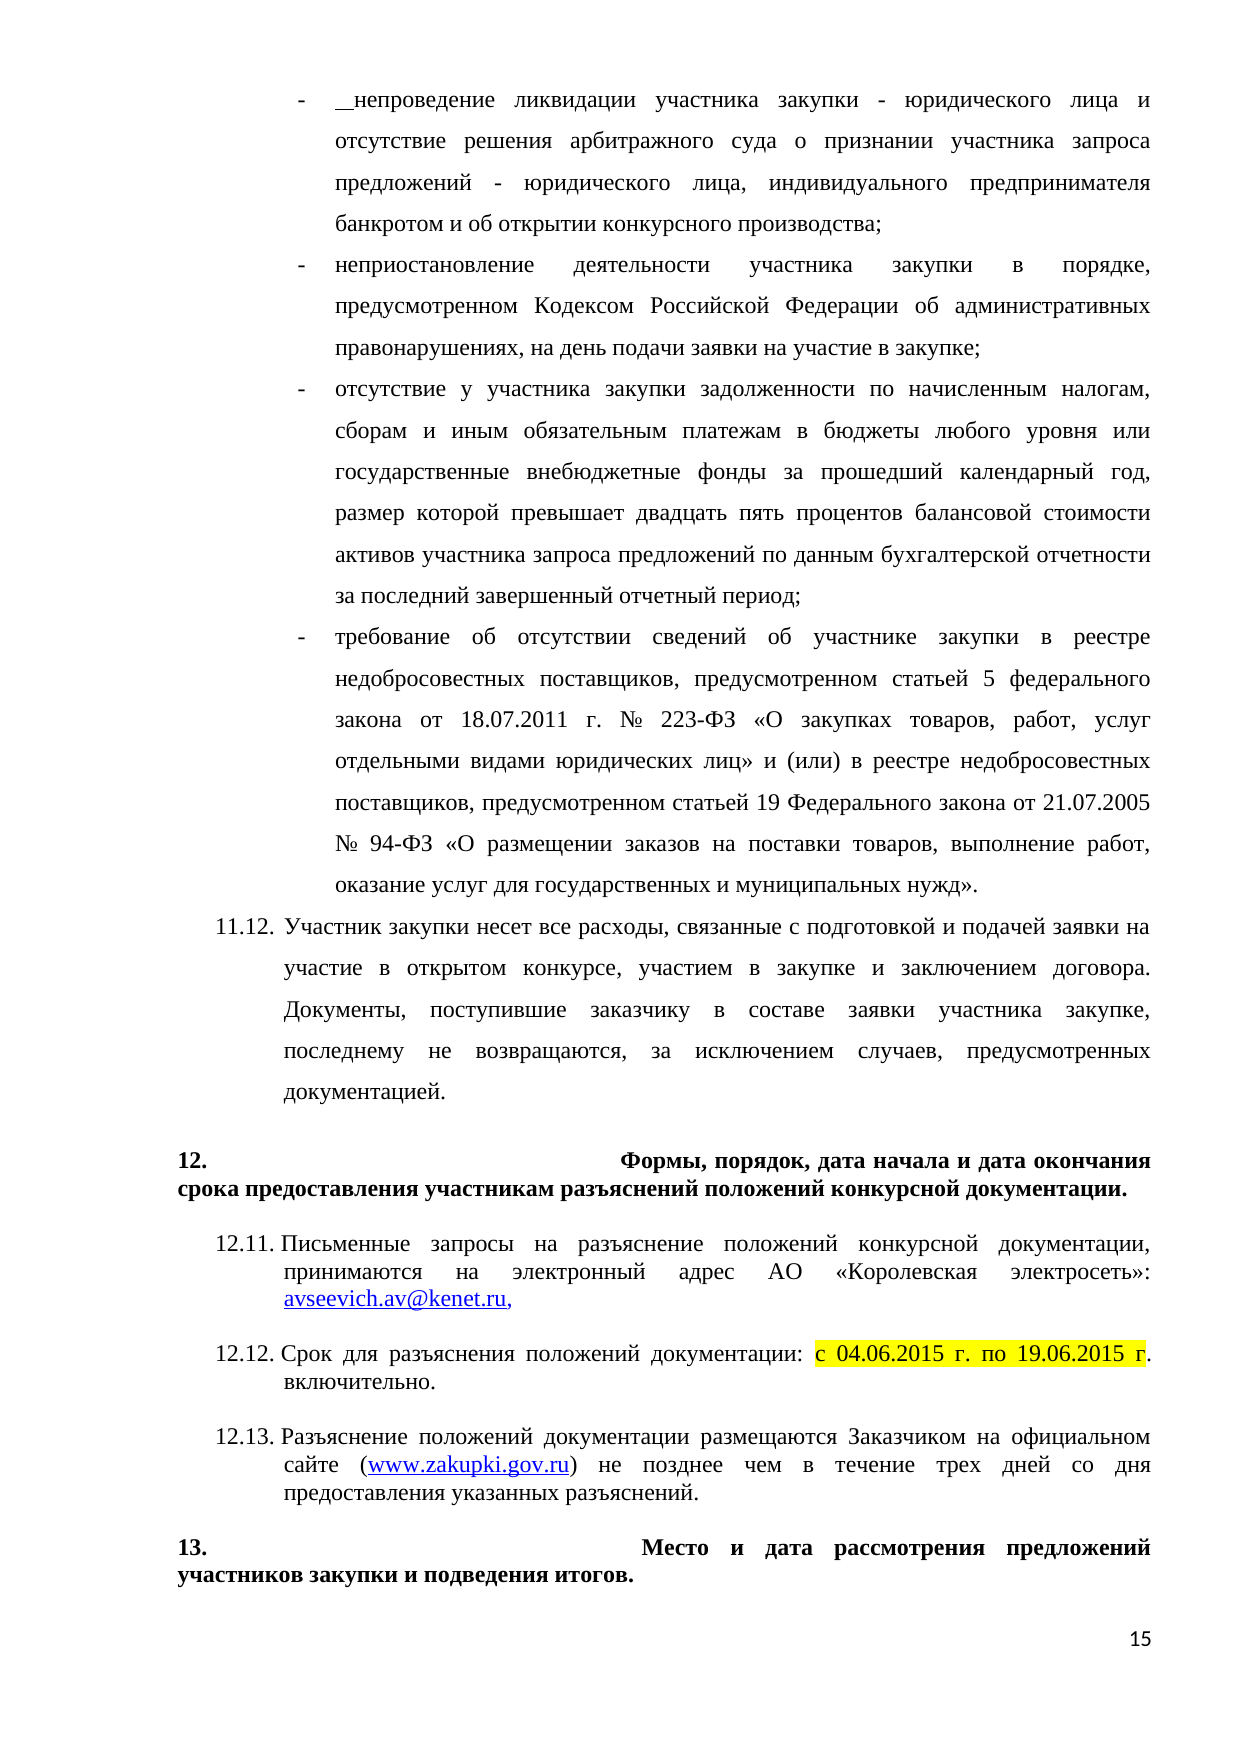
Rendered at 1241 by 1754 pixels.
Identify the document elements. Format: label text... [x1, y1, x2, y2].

list Срок для разъяснения положений документации: с 04.06.2015 г. по 19.06.2015 г. включительно. [215, 1339, 1152, 1395]
list Разъяснение положений документации размещаются Заказчиком на официальном сайте (www.zakupki.gov.ru) не позднее чем в течение трех дней со дня предоставления указанных разъяснений. [215, 1422, 1152, 1505]
list Место и дата рассмотрения предложений участников закупки и подведения итогов. [177, 1533, 1152, 1588]
list непроведение ликвидации участника закупки - юридического лица и отсутствие решения арбитражного суда о признании участника запроса предложений - юридического лица, индивидуального предпринимателя банкротом и об открытии конкурсного производства; [297, 85, 1152, 236]
list Формы, порядок, дата начала и дата окончания срока предоставления участникам разъяснений положений конкурсной документации. [177, 1146, 1152, 1201]
list Участник закупки несет все расходы, связанные с подготовкой и подачей заявки на участие в открытом конкурсе, участием в закупке и заключением договора. Документы, поступившие заказчику в составе заявки участника закупке, последнему не возвращаются, за исключением случаев, предусмотренных документацией. [215, 912, 1152, 1105]
list неприостановление деятельности участника закупки в порядке, предусмотренном Кодексом Российской Федерации об административных правонарушениях, на день подачи заявки на участие в закупке; [297, 250, 1152, 361]
list отсутствие у участника закупки задолженности по начисленным налогам, сборам и иным обязательным платежам в бюджеты любого уровня или государственные внебюджетные фонды за прошедший календарный год, размер которой превышает двадцать пять процентов балансовой стоимости активов участника запроса предложений по данным бухгалтерской отчетности за последний завершенный отчетный период; [297, 374, 1152, 609]
list Письменные запросы на разъяснение положений конкурсной документации, принимаются на электронный адрес АО «Королевская электросеть»: avseevich.av@kenet.ru, [215, 1229, 1152, 1312]
list требование об отсутствии сведений об участнике закупки в реестре недобросовестных поставщиков, предусмотренном статьей 5 федерального закона от 18.07.2011 г. № 223-ФЗ «О закупках товаров, работ, услуг отдельными видами юридических лиц» и (или) в реестре недобросовестных поставщиков, предусмотренном статьей 19 Федерального закона от 21.07.2005 № 94-ФЗ «О размещении заказов на поставки товаров, выполнение работ, оказание услуг для государственных и муниципальных нужд». [297, 622, 1152, 898]
